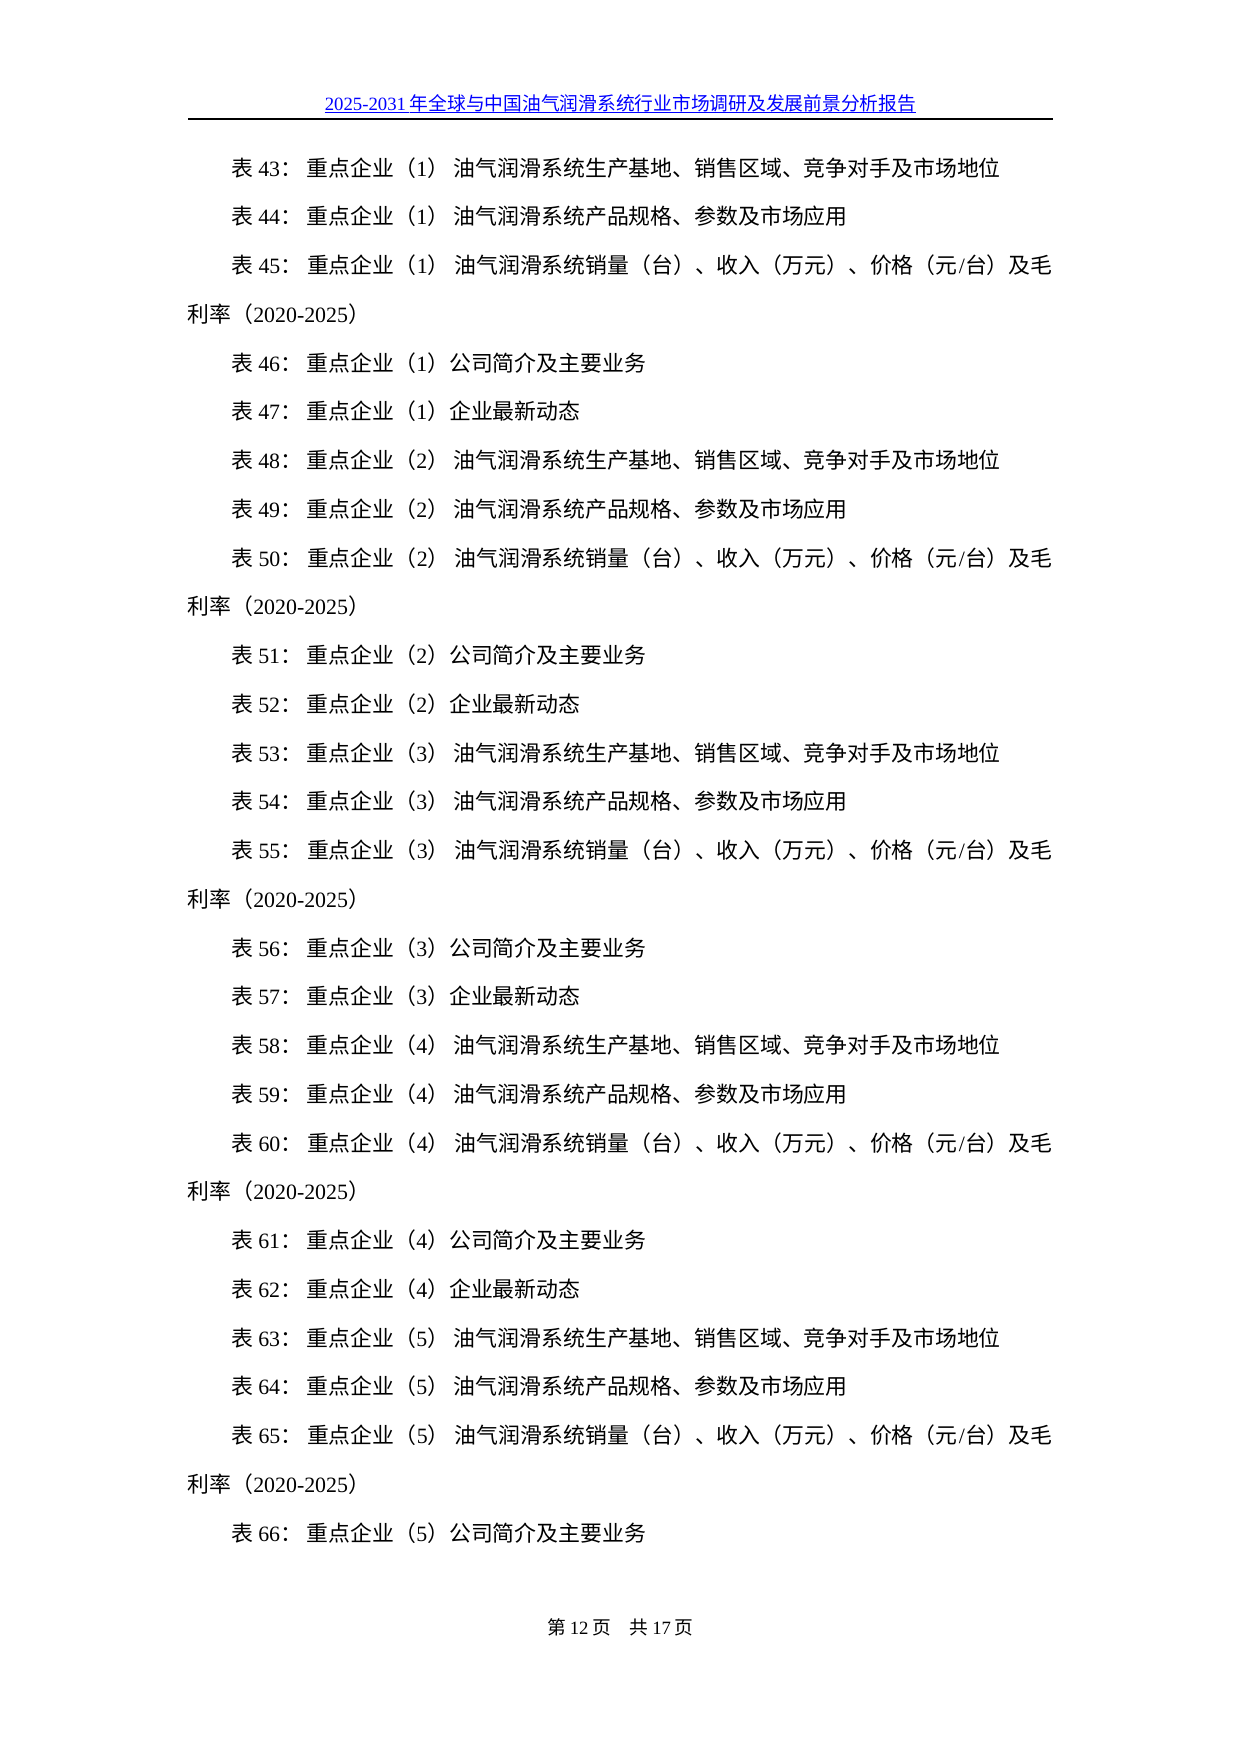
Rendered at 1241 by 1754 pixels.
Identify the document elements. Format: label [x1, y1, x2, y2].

text [187, 150, 1053, 1548]
